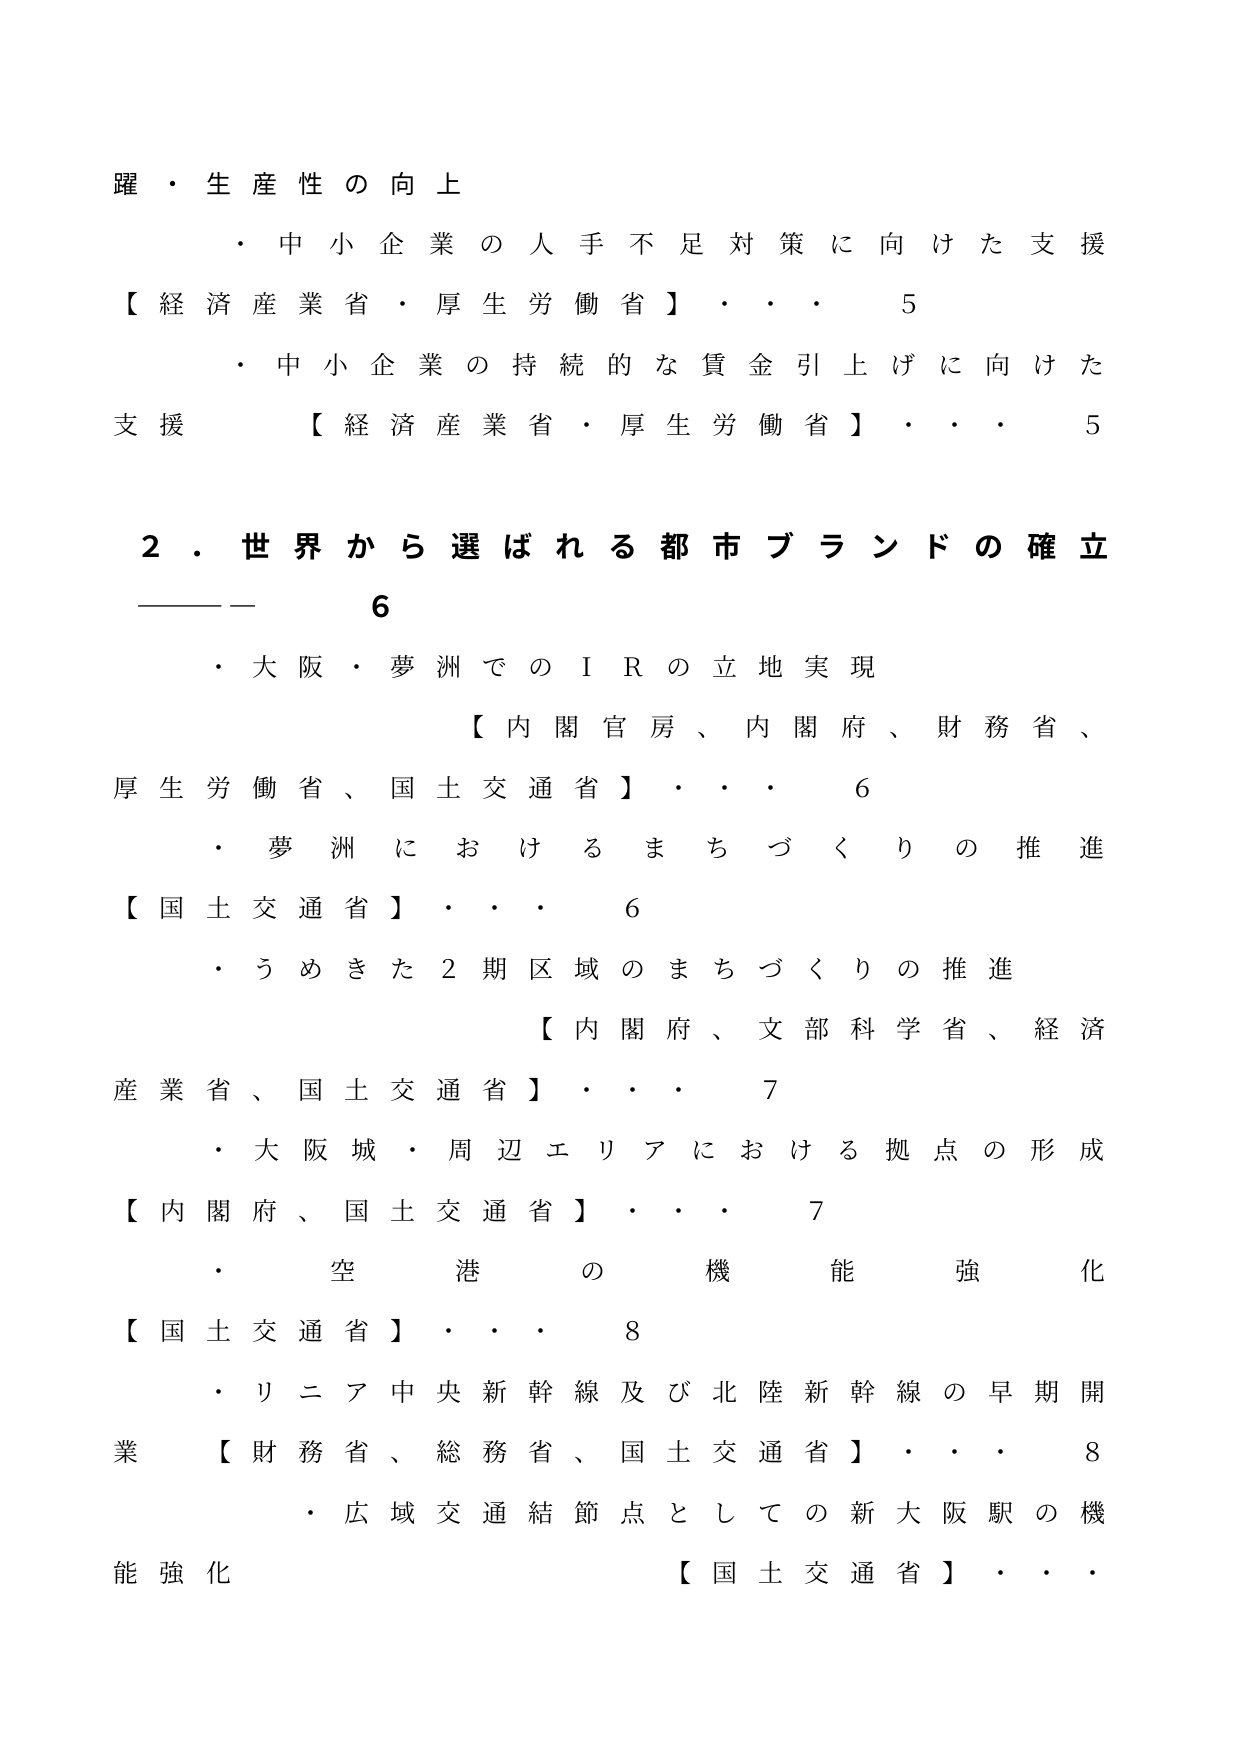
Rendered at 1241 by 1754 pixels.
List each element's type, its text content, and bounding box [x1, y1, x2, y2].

text ２．世界から選ばれる都市ブランドの確立 ―――― ６ [133, 514, 1127, 635]
text ・大阪・夢洲でのＩＲの立地実現 [114, 635, 1127, 696]
text 【内閣官房、内閣府、財務省、厚生労働省、国土交通省】・・・ ６ [114, 696, 1127, 817]
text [114, 152, 1088, 212]
text ・中小企業の人手不足対策に向けた支援 【経済産業省・厚生労働省】・・・ ５ [114, 212, 1127, 333]
text ・夢洲におけるまちづくりの推進 【国土交通省】・・・ ６ [114, 817, 1127, 937]
text ・うめきた２期区域のまちづくりの推進 [114, 937, 1127, 998]
text 【内閣府、文部科学省、経済産業省、国土交通省】・・・ ７ [114, 998, 1127, 1119]
text ・空港の機能強化 【国土交通省】・・・ ８ [114, 1239, 1127, 1360]
text ・大阪城・周辺エリアにおける拠点の形成 【内閣府、国土交通省】・・・ ７ [114, 1119, 1127, 1239]
text ・リニア中央新幹線及び北陸新幹線の早期開業 【財務省、総務省、国土交通省】・・・ ８ [114, 1360, 1127, 1481]
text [114, 1481, 1127, 1602]
text ・中小企業の持続的な賃金引上げに向けた支援 【経済産業省・厚生労働省】・・・ ５ [114, 333, 1127, 454]
